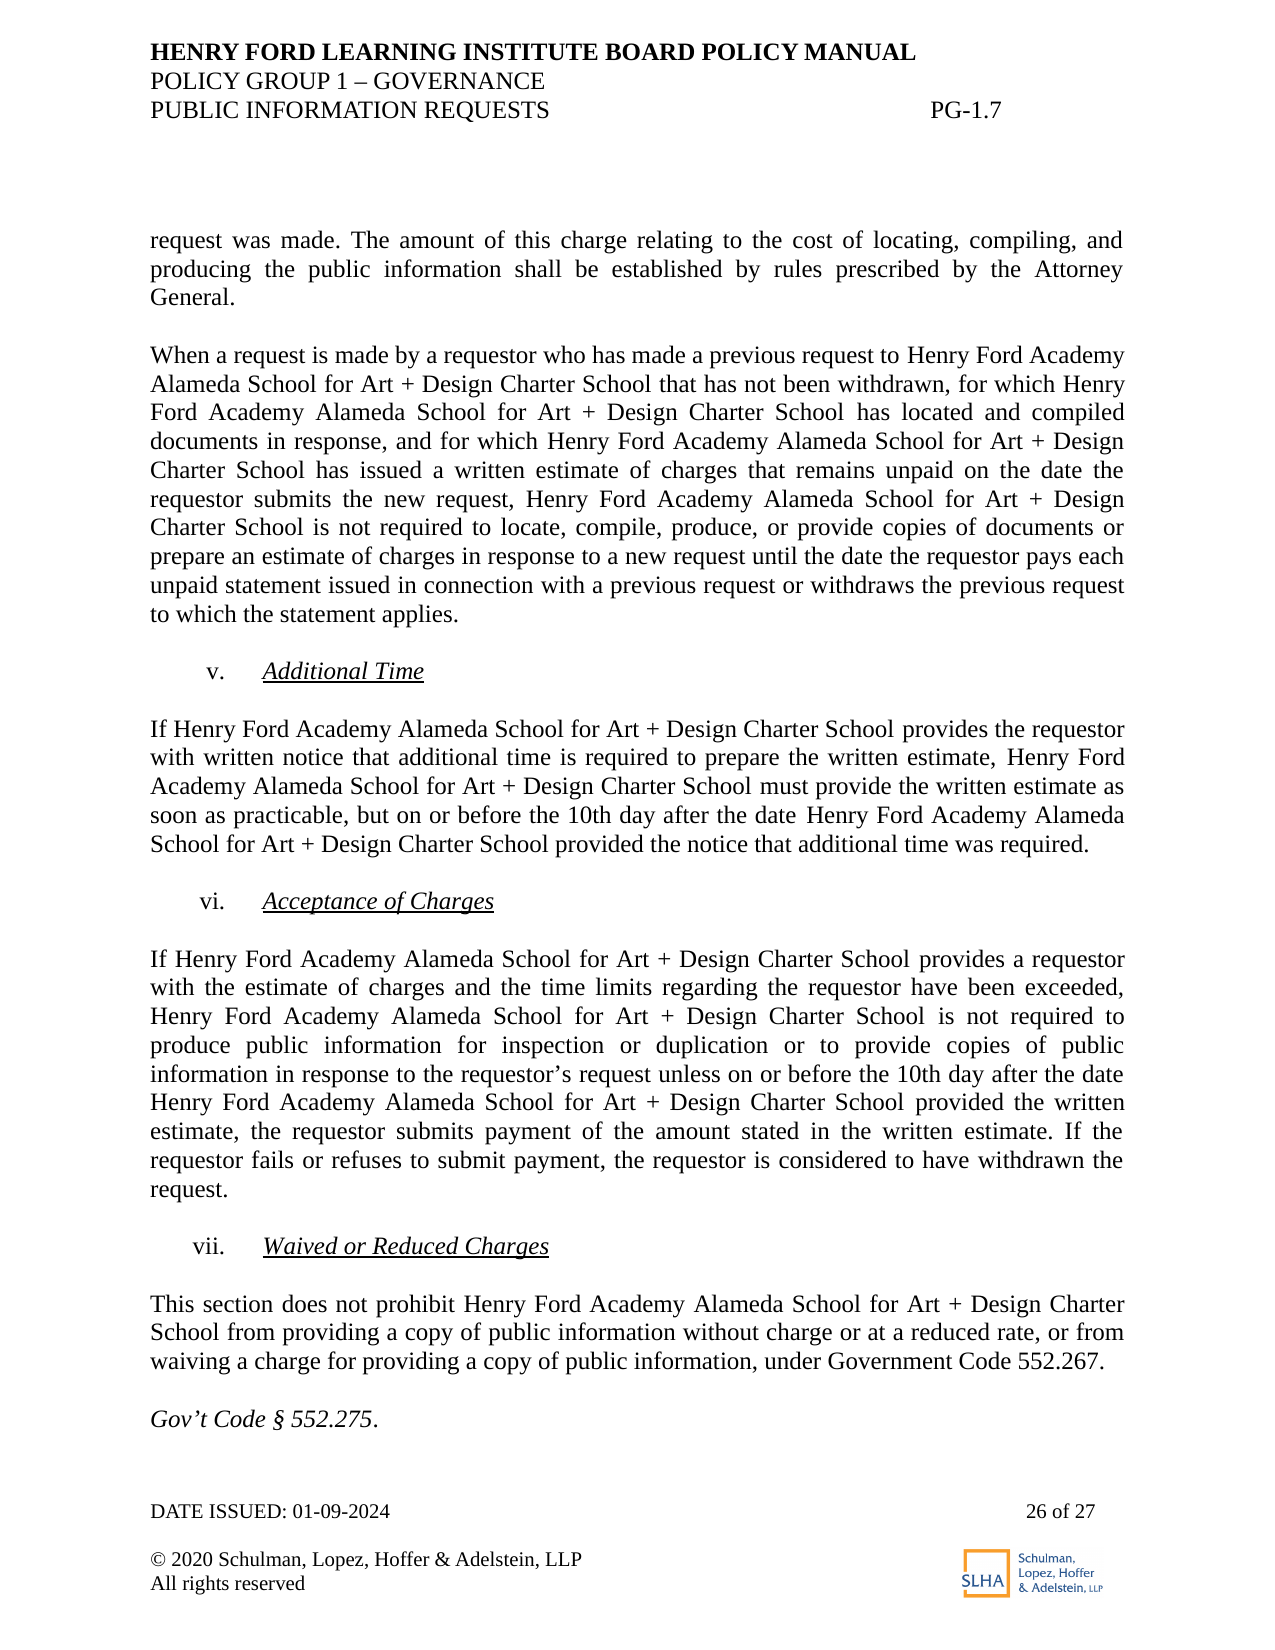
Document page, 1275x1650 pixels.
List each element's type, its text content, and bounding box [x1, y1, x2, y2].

list Waived or Reduced Charges [225, 1231, 1125, 1260]
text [150, 225, 1125, 311]
picture [961, 1547, 1104, 1599]
text If Henry Ford Academy Alameda School for Art + Design Charter School provides a requestor with the estimate of charges and the time limits regarding the requestor have been exceeded, Henry Ford Academy Alameda School for Art + Design Charter School is not required to produce public information for inspection or duplication or to provide copies of public information in response to the requestor’s request unless on or before the 10th day after the date Henry Ford Academy Alameda School for Art + Design Charter School provided the written estimate, the requestor submits payment of the amount stated in the written estimate. If the requestor fails or refuses to submit payment, the requestor is considered to have withdrawn the request. [150, 944, 1125, 1202]
text When a request is made by a requestor who has made a previous request to Henry Ford Academy Alameda School for Art + Design Charter School that has not been withdrawn, for which Henry Ford Academy Alameda School for Art + Design Charter School has located and compiled documents in response, and for which Henry Ford Academy Alameda School for Art + Design Charter School has issued a written estimate of charges that remains unpaid on the date the requestor submits the new request, Henry Ford Academy Alameda School for Art + Design Charter School is not required to locate, compile, produce, or provide copies of documents or prepare an estimate of charges in response to a new request until the date the requestor pays each unpaid statement issued in connection with a previous request or withdraws the previous request to which the statement applies. [150, 340, 1125, 627]
list Additional Time [225, 656, 1125, 685]
list Acceptance of Charges [225, 886, 1125, 915]
text If Henry Ford Academy Alameda School for Art + Design Charter School provides the requestor with written notice that additional time is required to prepare the written estimate, Henry Ford Academy Alameda School for Art + Design Charter School must provide the written estimate as soon as practicable, but on or before the 10th day after the date Henry Ford Academy Alameda School for Art + Design Charter School provided the notice that additional time was required. [150, 714, 1125, 857]
text Gov’t Code § 552.275. [150, 1404, 1125, 1432]
text This section does not prohibit Henry Ford Academy Alameda School for Art + Design Charter School from providing a copy of public information without charge or at a reduced rate, or from waiving a charge for providing a copy of public information, under Government Code 552.267. [150, 1289, 1125, 1375]
